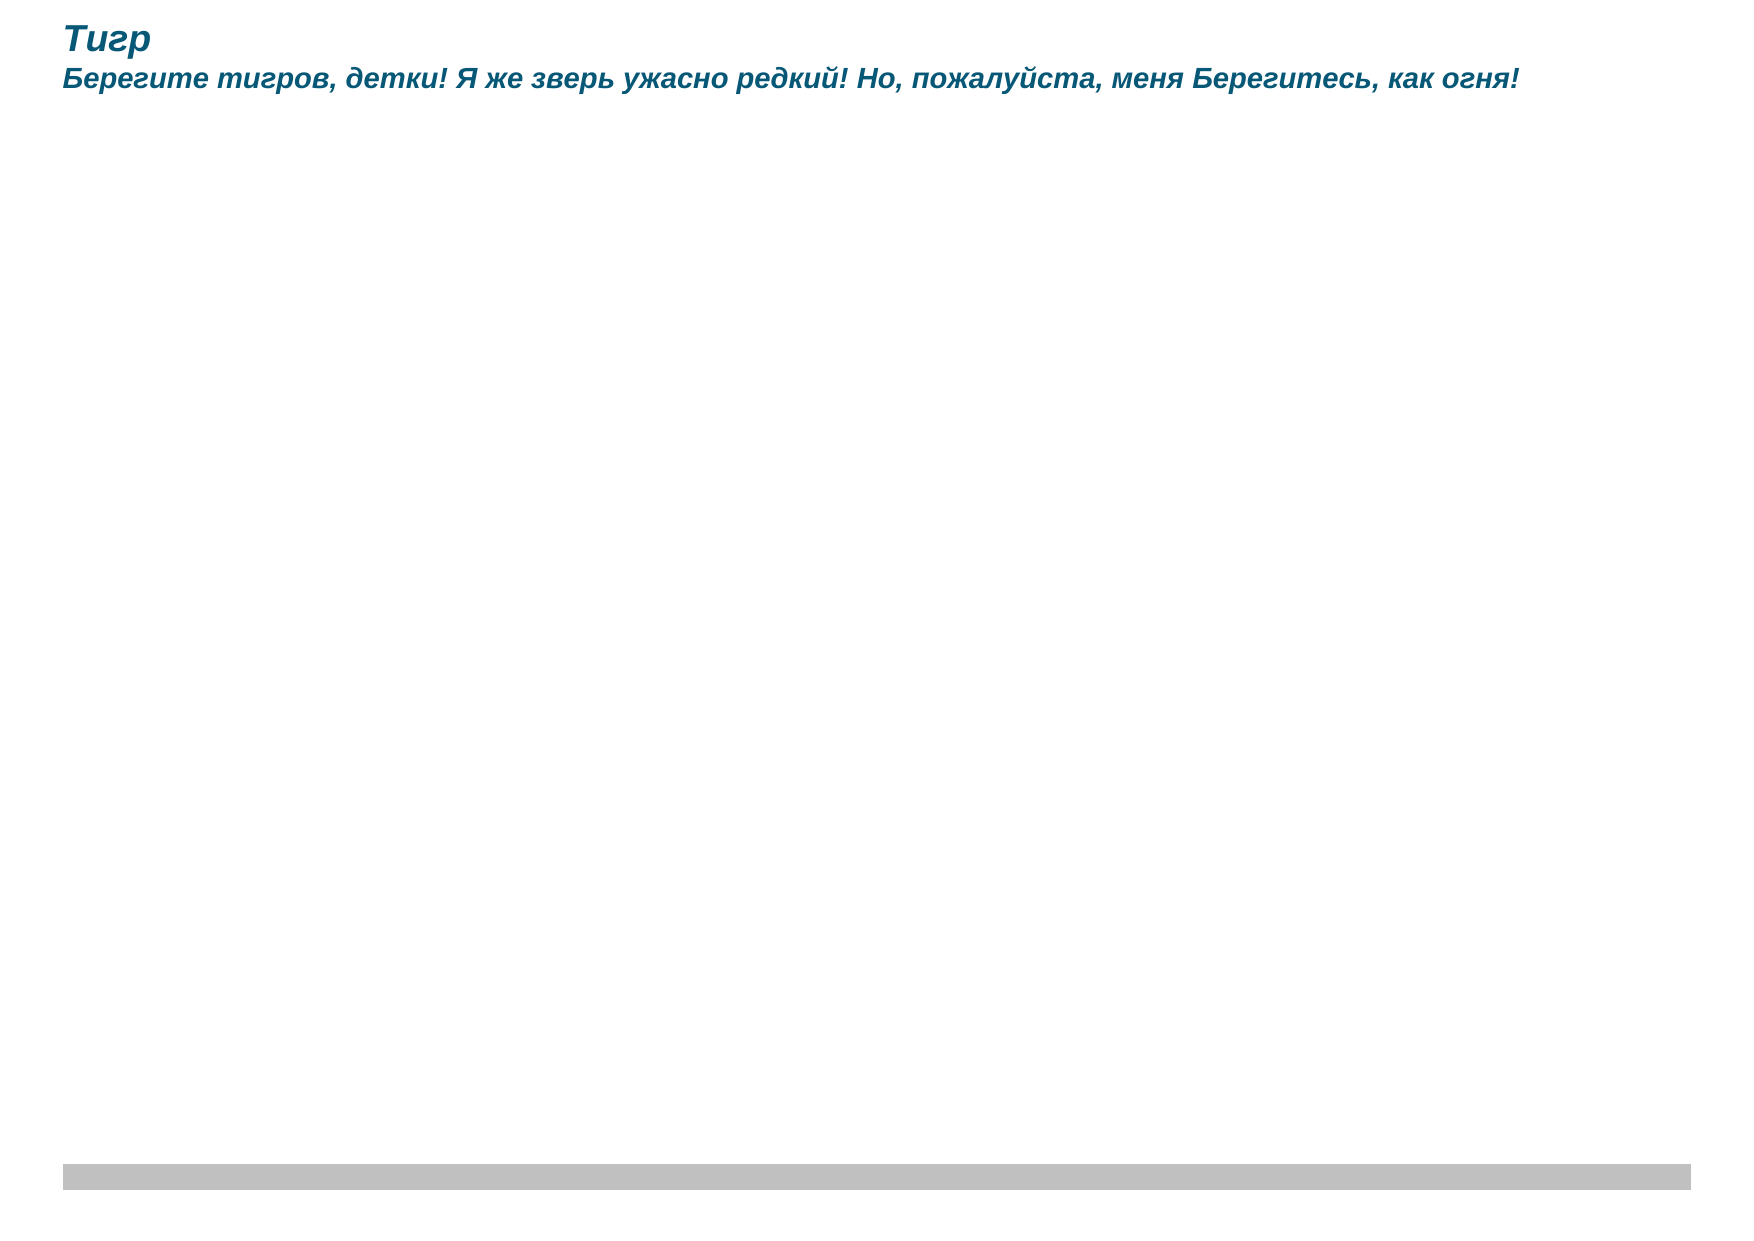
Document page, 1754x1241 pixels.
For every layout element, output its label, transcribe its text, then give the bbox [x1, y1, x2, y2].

text Берегите тигров, детки! [62, 61, 1691, 94]
subtitle Тигр [62, 17, 1691, 60]
